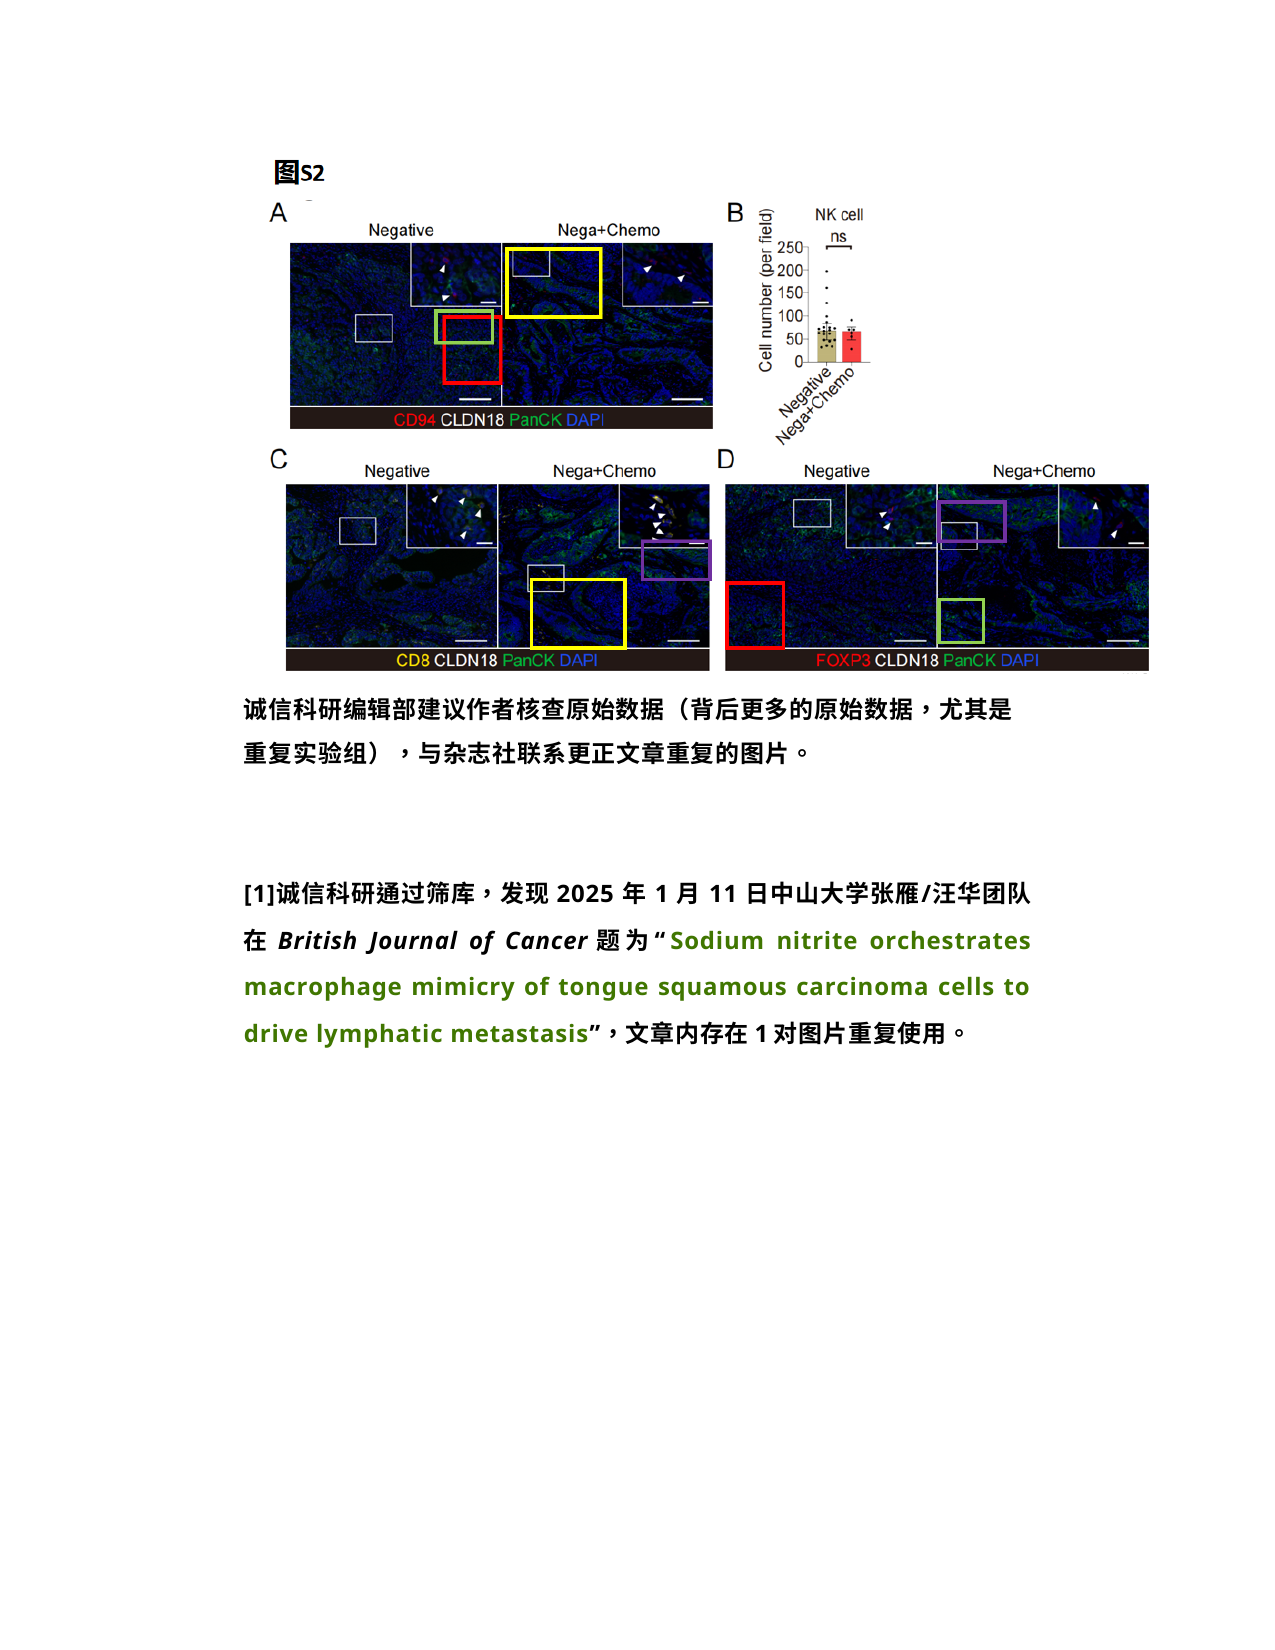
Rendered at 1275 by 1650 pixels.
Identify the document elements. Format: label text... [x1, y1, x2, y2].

text [1]诚信科研通过筛库，发现2025 年 1 月 11 日中山大学张雁/汪华团队在British Journal of Cancer 题为“Sodium nitrite orchestrates macrophage mimicry of tongue squamous carcinoma cells to drive lymphatic metastasis”，文章内存在1对图片重复使用。 [244, 863, 1031, 1049]
picture [262, 150, 1163, 683]
text 诚信科研编辑部建议作者核查原始数据（背后更多的原始数据，尤其是重复实验组），与杂志社联系更正文章重复的图片。 [244, 682, 1031, 770]
